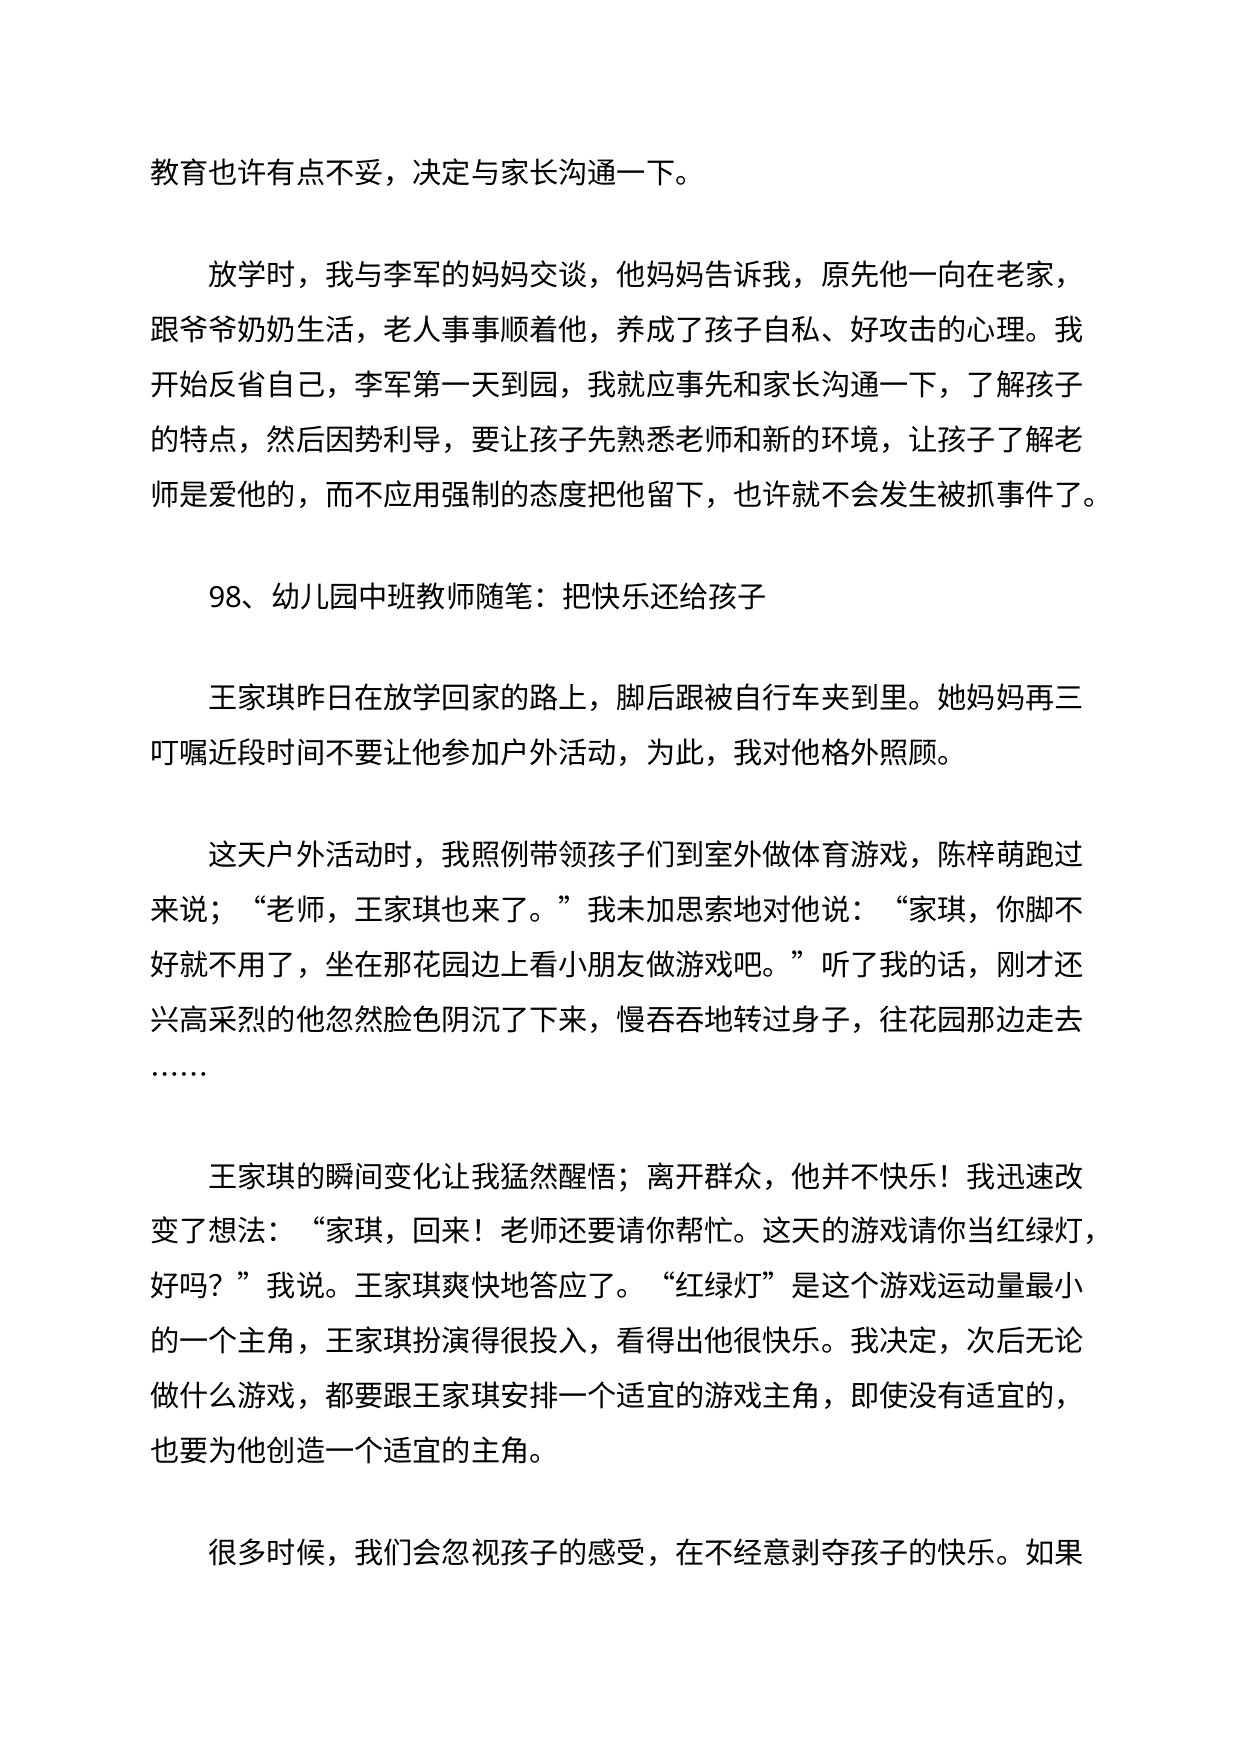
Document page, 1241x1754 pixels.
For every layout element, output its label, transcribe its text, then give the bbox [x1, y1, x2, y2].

text 这天户外活动时，我照例带领孩子们到室外做体育游戏，陈梓萌跑过来说；“老师，王家琪也来了。”我未加思索地对他说：“家琪，你脚不好就不用了，坐在那花园边上看小朋友做游戏吧。”听了我的话，刚才还兴高采烈的他忽然脸色阴沉了下来，慢吞吞地转过身子，往花园那边走去…… [150, 832, 1090, 1094]
text 王家琪昨日在放学回家的路上，脚后跟被自行车夹到里。她妈妈再三叮嘱近段时间不要让他参加户外活动，为此，我对他格外照顾。 [150, 675, 1090, 772]
text 王家琪的瞬间变化让我猛然醒悟；离开群众，他并不快乐！我迅速改变了想法：“家琪，回来！老师还要请你帮忙。这天的游戏请你当红绿灯，好吗？”我说。王家琪爽快地答应了。“红绿灯”是这个游戏运动量最小的一个主角，王家琪扮演得很投入，看得出他很快乐。我决定，次后无论做什么游戏，都要跟王家琪安排一个适宜的游戏主角，即使没有适宜的，也要为他创造一个适宜的主角。 [150, 1153, 1090, 1470]
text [150, 1529, 1090, 1572]
text 98、幼儿园中班教师随笔：把快乐还给孩子 [150, 573, 1090, 616]
text 放学时，我与李军的妈妈交谈，他妈妈告诉我，原先他一向在老家，跟爷爷奶奶生活，老人事事顺着他，养成了孩子自私、好攻击的心理。我开始反省自己，李军第一天到园，我就应事先和家长沟通一下，了解孩子的特点，然后因势利导，要让孩子先熟悉老师和新的环境，让孩子了解老师是爱他的，而不应用强制的态度把他留下，也许就不会发生被抓事件了。 [150, 252, 1090, 514]
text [150, 150, 1090, 192]
